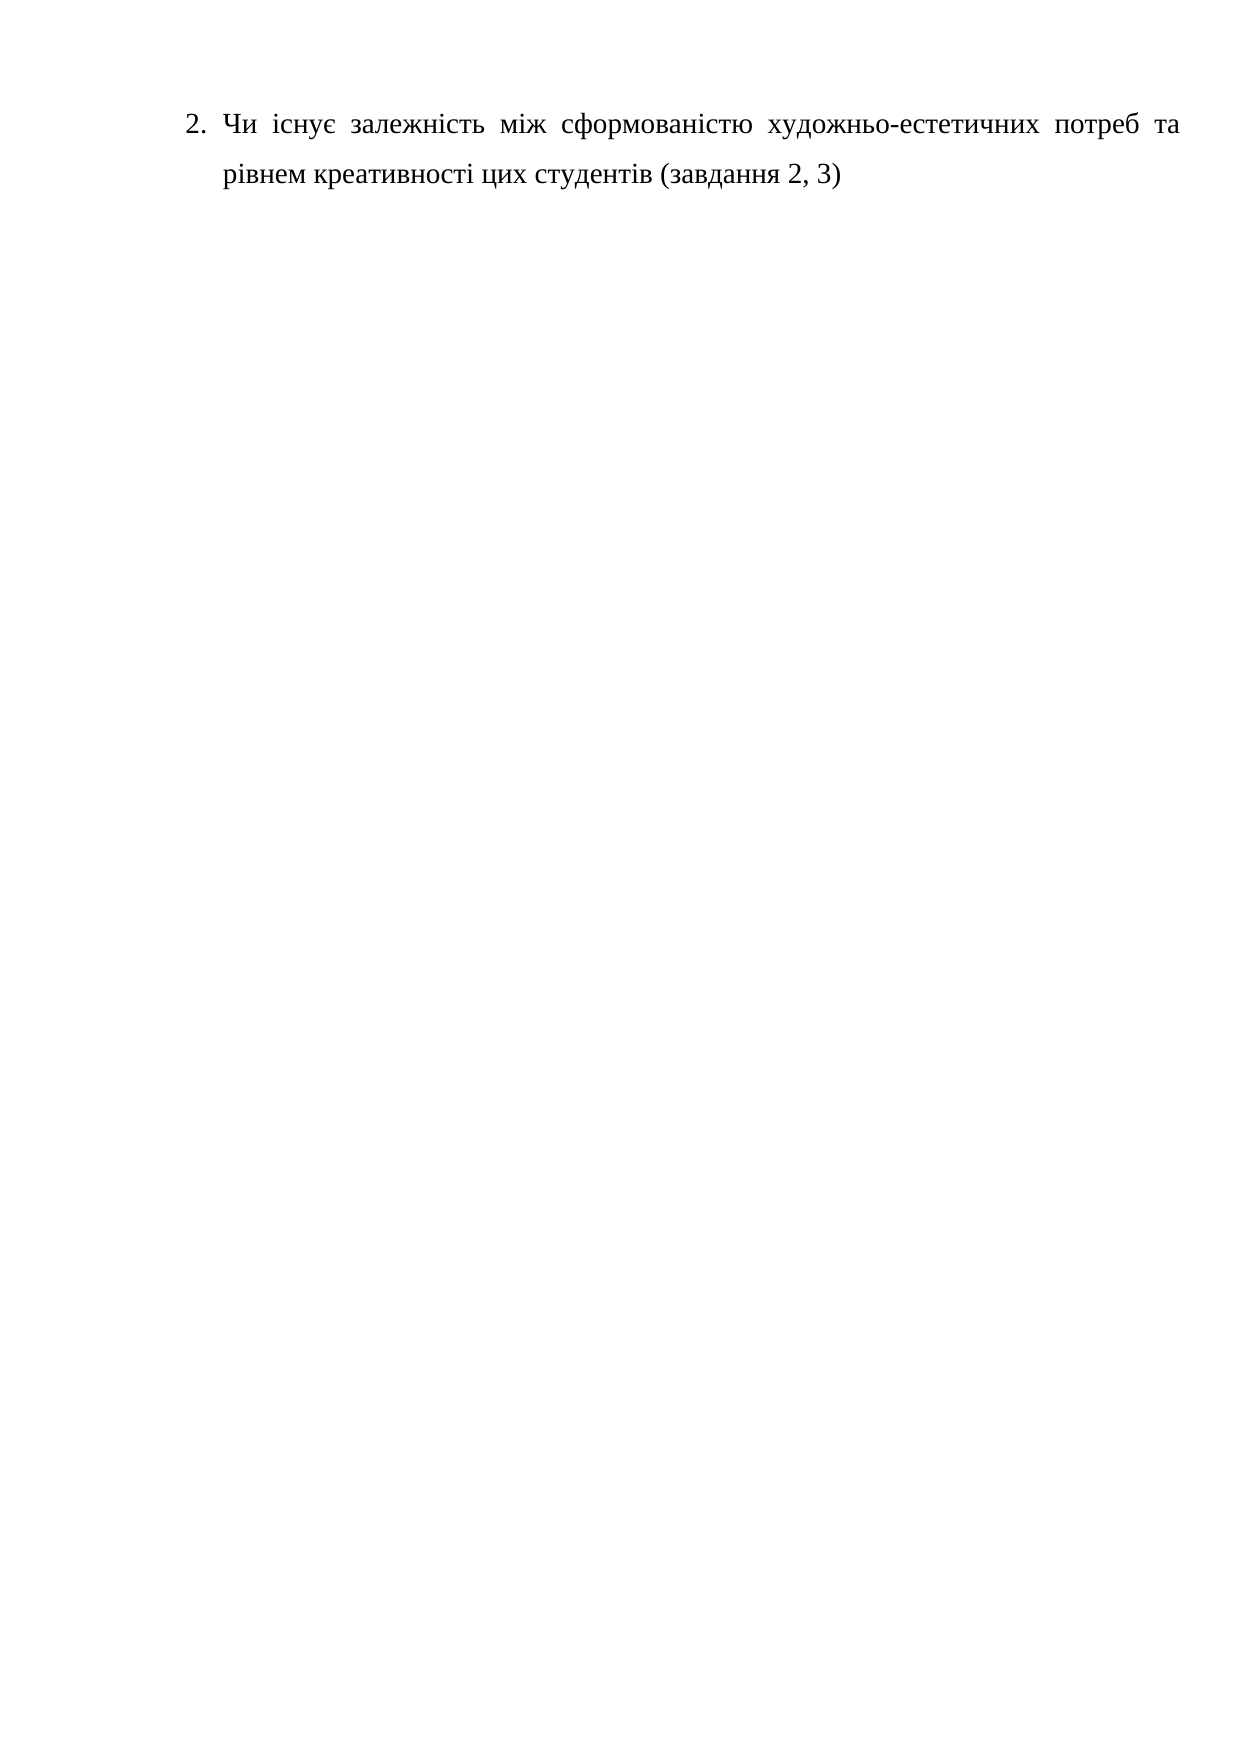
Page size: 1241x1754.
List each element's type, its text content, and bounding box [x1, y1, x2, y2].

list Чи існує залежність між сформованістю художньо-естетичних потреб та рівнем креативності цих студентів (завдання 2, 3) [185, 106, 1181, 190]
